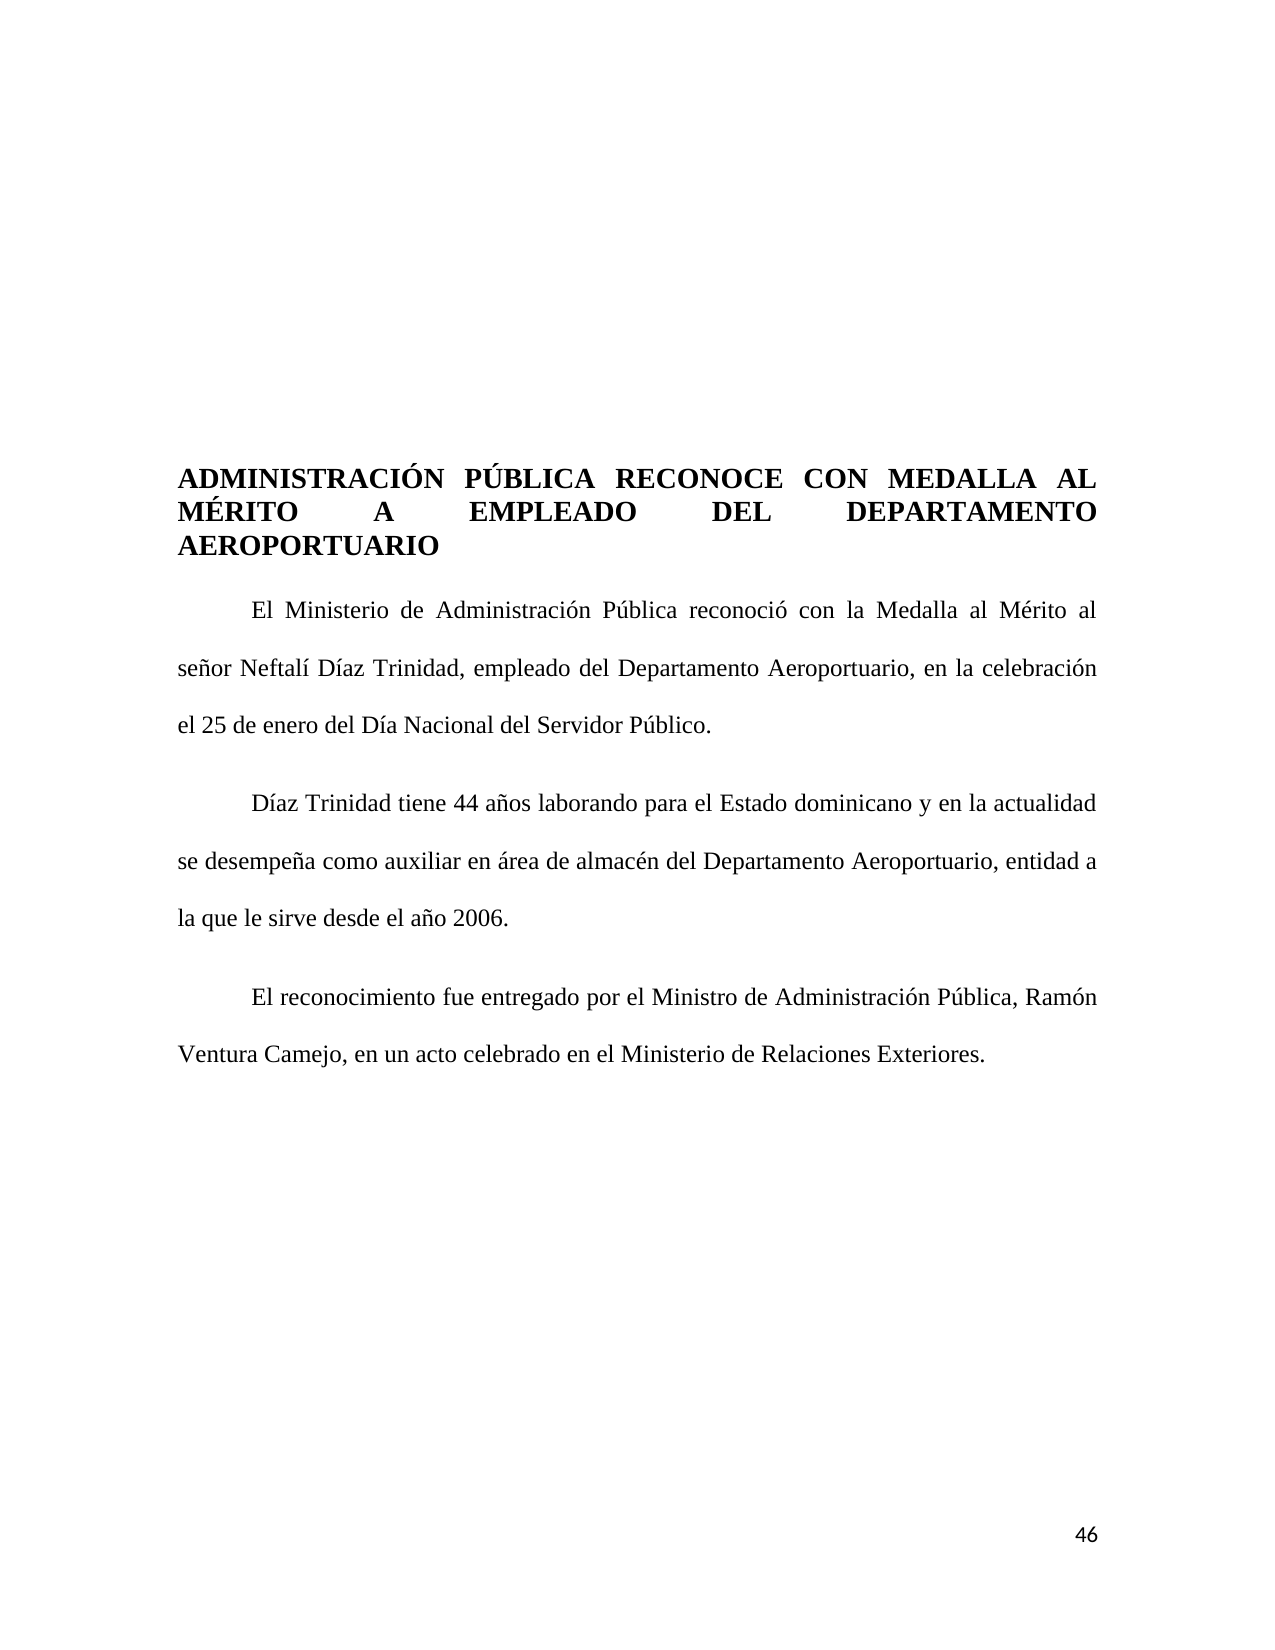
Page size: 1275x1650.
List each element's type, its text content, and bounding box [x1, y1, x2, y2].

text El Ministerio de Administración Pública reconoció con la Medalla al Mérito al señor Neftalí Díaz Trinidad, empleado del Departamento Aeroportuario, en la celebración el 25 de enero del Día Nacional del Servidor Público. [177, 595, 1098, 739]
text El reconocimiento fue entregado por el Ministro de Administración Pública, Ramón Ventura Camejo, en un acto celebrado en el Ministerio de Relaciones Exteriores. [177, 982, 1098, 1068]
text Díaz Trinidad tiene 44 años laborando para el Estado dominicano y en la actualidad se desempeña como auxiliar en área de almacén del Departamento Aeroportuario, entidad a la que le sirve desde el año 2006. [177, 788, 1098, 932]
text ADMINISTRACIÓN PÚBLICA RECONOCE CON MEDALLA AL MÉRITO A EMPLEADO DEL DEPARTAMENTO AEROPORTUARIO [177, 461, 1098, 562]
